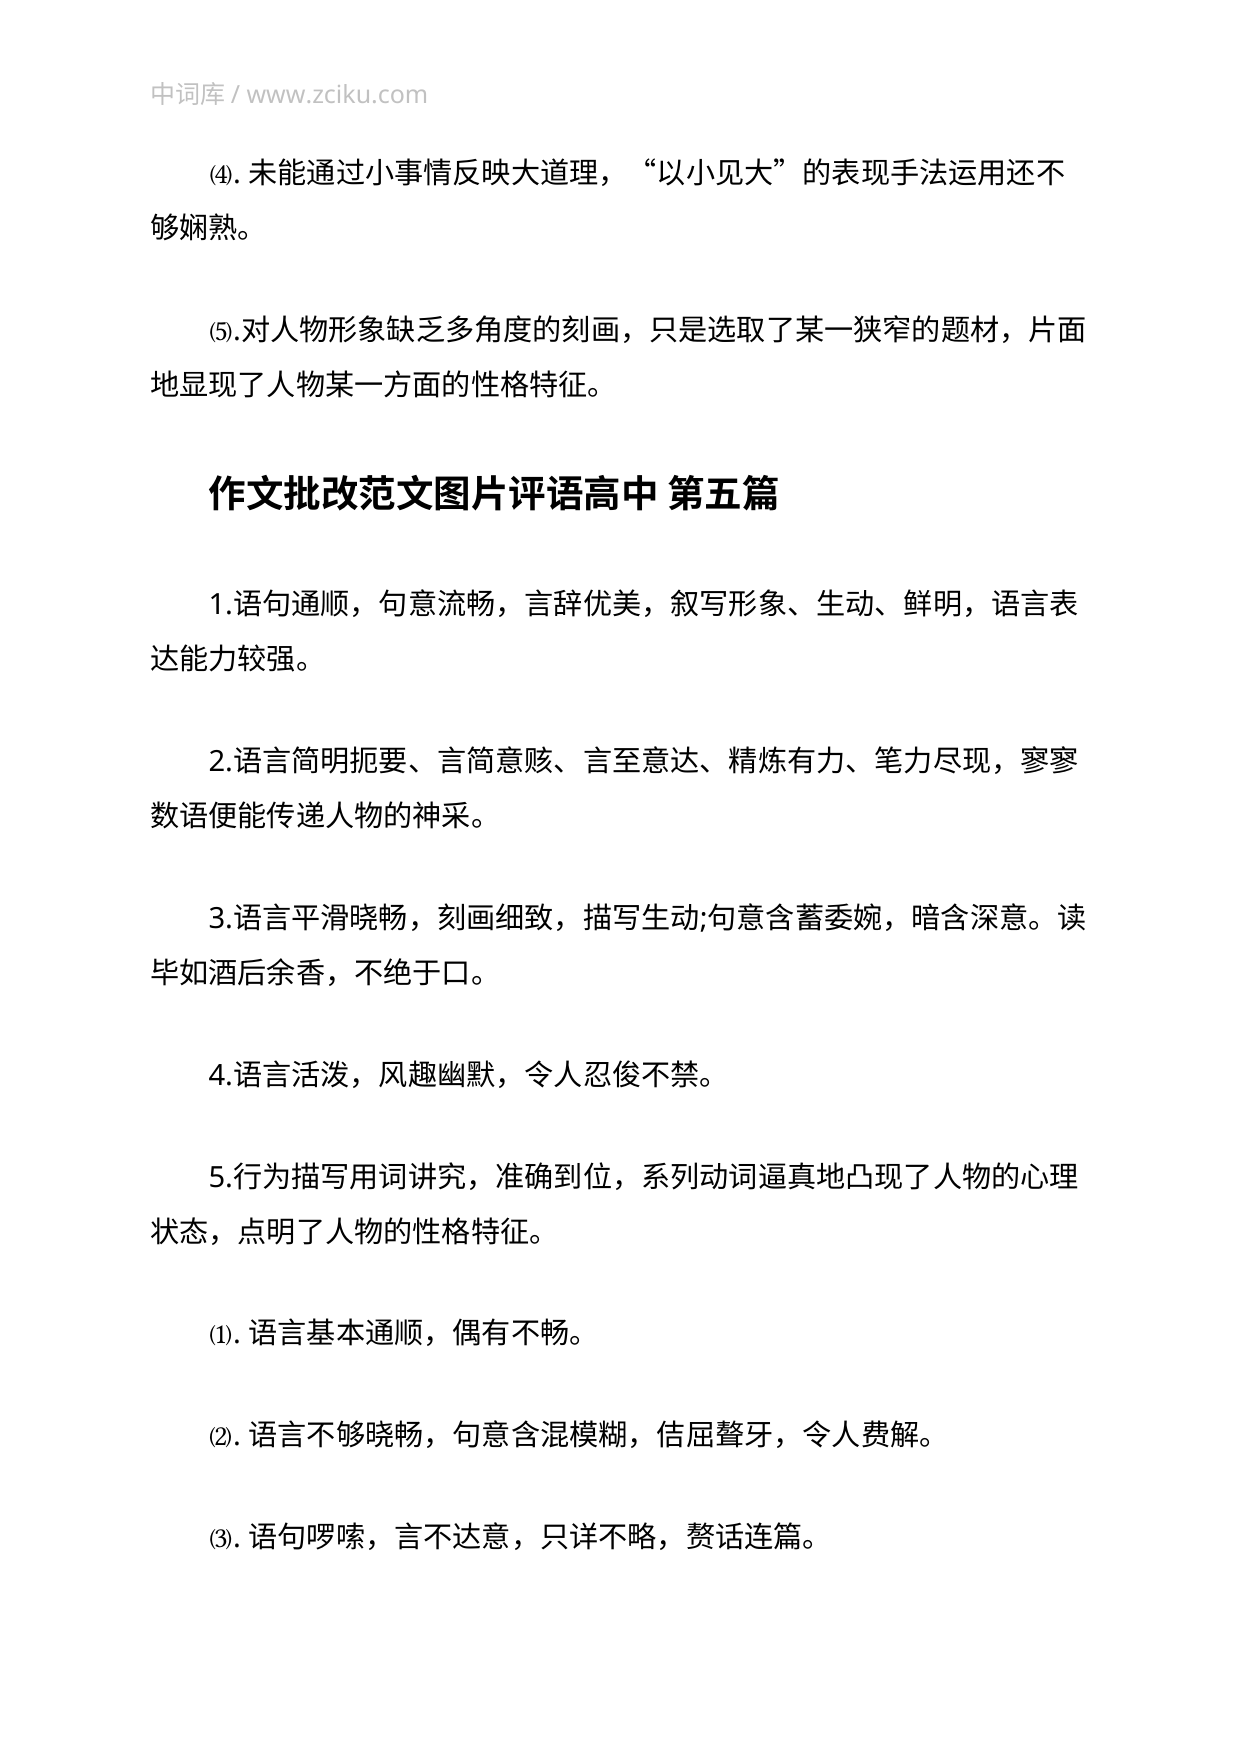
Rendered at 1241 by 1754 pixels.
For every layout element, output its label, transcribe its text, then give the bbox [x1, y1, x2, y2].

text ⑷. 未能通过小事情反映大道理，“以小见大”的表现手法运用还不够娴熟。 [150, 150, 1090, 247]
text 作文批改范文图片评语高中 第五篇 [150, 463, 1090, 518]
text ⑵. 语言不够晓畅，句意含混模糊，佶屈聱牙，令人费解。 [150, 1412, 1090, 1454]
text ⑸.对人物形象缺乏多角度的刻画，只是选取了某一狭窄的题材，片面地显现了人物某一方面的性格特征。 [150, 307, 1090, 404]
text ⑶. 语句啰嗦，言不达意，只详不略，赘话连篇。 [150, 1514, 1090, 1556]
text ⑴. 语言基本通顺，偶有不畅。 [150, 1310, 1090, 1352]
text 1.语句通顺，句意流畅，言辞优美，叙写形象、生动、鲜明，语言表达能力较强。 [150, 581, 1090, 678]
text 4.语言活泼，风趣幽默，令人忍俊不禁。 [150, 1051, 1090, 1094]
text 2.语言简明扼要、言简意赅、言至意达、精炼有力、笔力尽现，寥寥数语便能传递人物的神采。 [150, 738, 1090, 835]
text 3.语言平滑晓畅，刻画细致，描写生动;句意含蓄委婉，暗含深意。读毕如酒后余香，不绝于口。 [150, 894, 1090, 992]
text 5.行为描写用词讲究，准确到位，系列动词逼真地凸现了人物的心理状态，点明了人物的性格特征。 [150, 1153, 1090, 1251]
